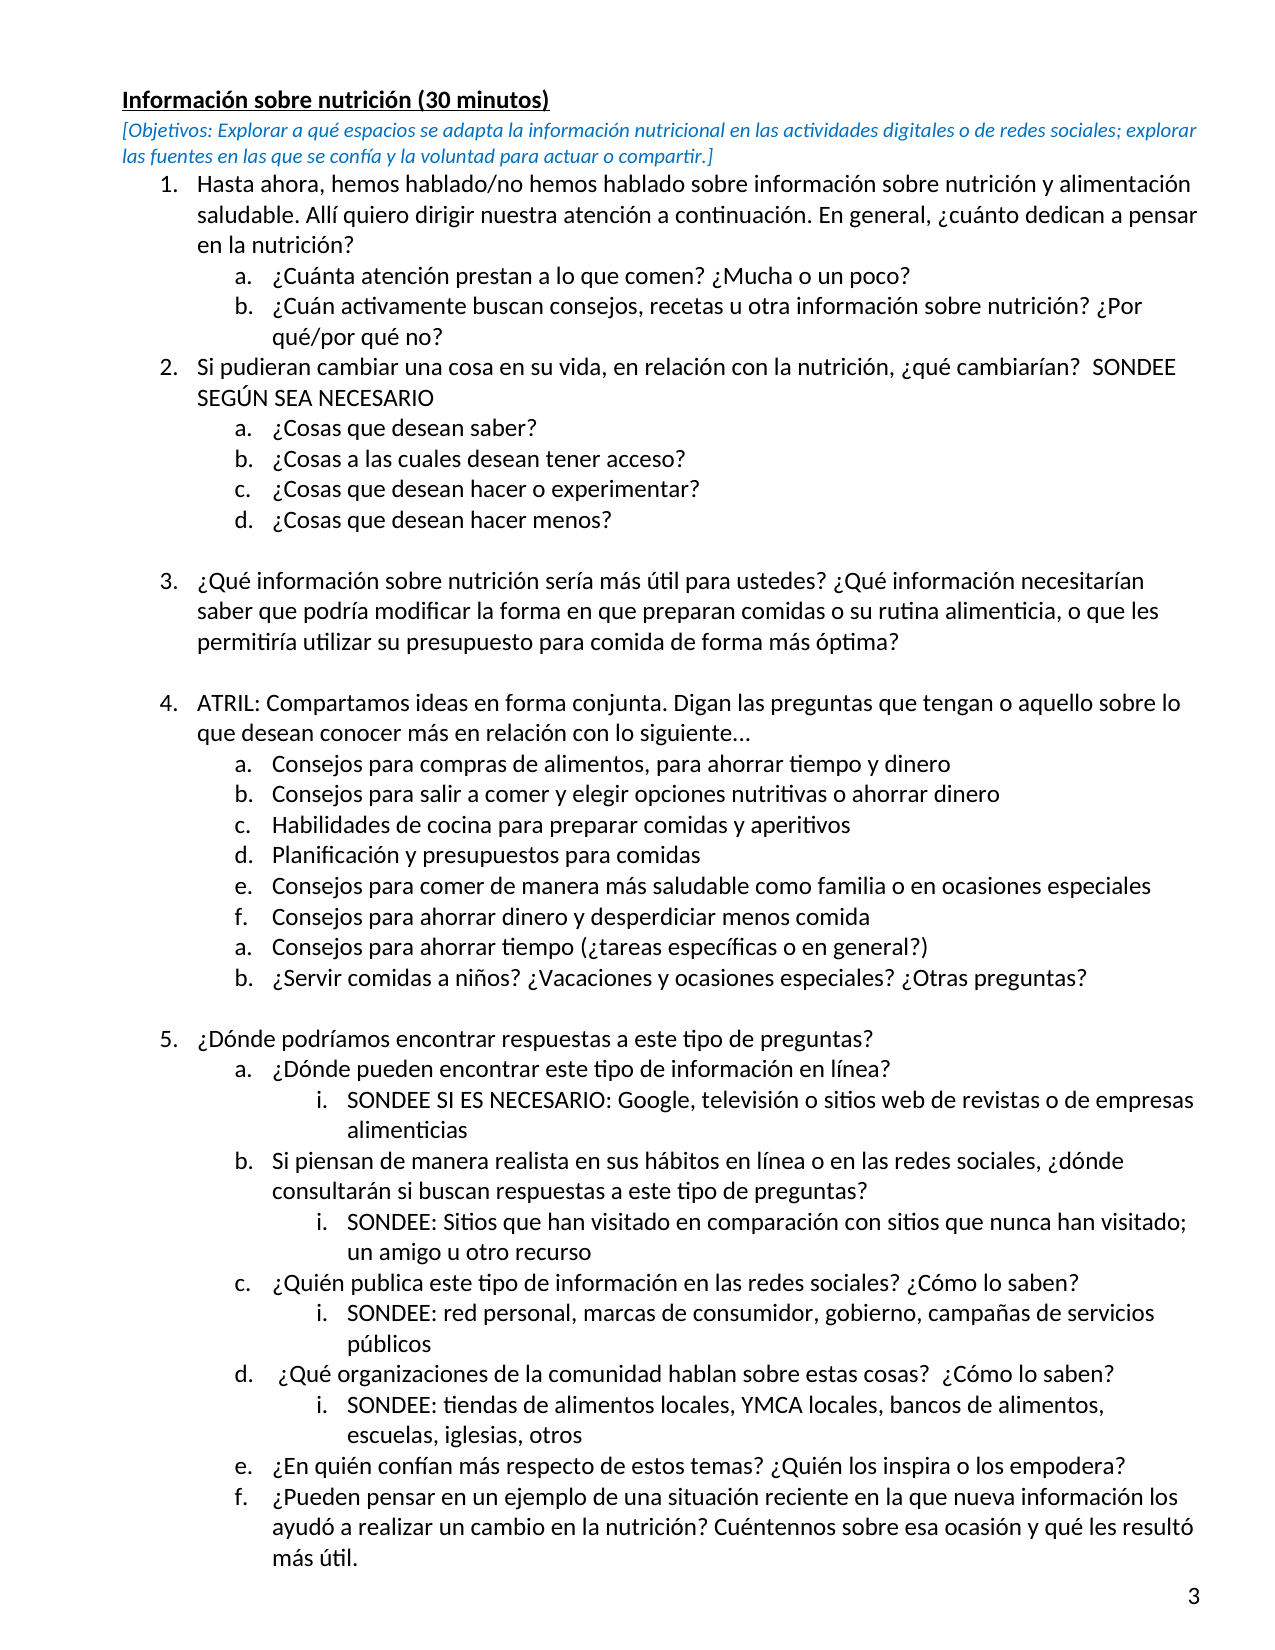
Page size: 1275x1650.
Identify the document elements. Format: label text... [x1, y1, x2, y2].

list ¿Cosas a las cuales desean tener acceso? [234, 443, 1200, 473]
list Consejos para ahorrar dinero y desperdiciar menos comida [234, 901, 1200, 931]
list ¿En quién confían más respecto de estos temas? ¿Quién los inspira o los empodera? [234, 1450, 1200, 1481]
list Si pudieran cambiar una cosa en su vida, en relación con la nutrición, ¿qué cambiarían? SONDEE SEGÚN SEA NECESARIO [159, 351, 1200, 412]
list ¿Cosas que desean hacer o experimentar? [234, 473, 1200, 504]
list SONDEE: tiendas de alimentos locales, YMCA locales, bancos de alimentos, escuelas, iglesias, otros [328, 1389, 1200, 1450]
text [Objetivos: Explorar a qué espacios se adapta la información nutricional en las actividades digitales o de redes sociales; explorar las fuentes en las que se confía y la voluntad para actuar o compartir.] [122, 117, 1200, 168]
list Planificación y presupuestos para comidas [234, 840, 1200, 870]
list ¿Qué organizaciones de la comunidad hablan sobre estas cosas? ¿Cómo lo saben? [234, 1358, 1200, 1389]
list SONDEE SI ES NECESARIO: Google, televisión o sitios web de revistas o de empresas alimenticias [328, 1084, 1200, 1145]
list ¿Cosas que desean saber? [234, 412, 1200, 443]
list ¿Servir comidas a niños? ¿Vacaciones y ocasiones especiales? ¿Otras preguntas? [234, 962, 1200, 992]
text Información sobre nutrición (30 minutos) [122, 84, 1200, 114]
list SONDEE: red personal, marcas de consumidor, gobierno, campañas de servicios públicos [328, 1297, 1200, 1358]
list ¿Dónde pueden encontrar este tipo de información en línea? [234, 1053, 1200, 1084]
list ¿Cosas que desean hacer menos? [234, 504, 1200, 534]
list ¿Dónde podríamos encontrar respuestas a este tipo de preguntas? [159, 1023, 1200, 1053]
list ¿Qué información sobre nutrición sería más útil para ustedes? ¿Qué información necesitarían saber que podría modificar la forma en que preparan comidas o su rutina alimenticia, o que les permitiría utilizar su presupuesto para comida de forma más óptima? [159, 565, 1200, 657]
list Si piensan de manera realista en sus hábitos en línea o en las redes sociales, ¿dónde consultarán si buscan respuestas a este tipo de preguntas? [234, 1145, 1200, 1206]
list ATRIL: Compartamos ideas en forma conjunta. Digan las preguntas que tengan o aquello sobre lo que desean conocer más en relación con lo siguiente... [159, 687, 1200, 748]
list Consejos para ahorrar tiempo (¿tareas específicas o en general?) [234, 931, 1200, 962]
list Consejos para salir a comer y elegir opciones nutritivas o ahorrar dinero [234, 779, 1200, 809]
list ¿Cuánta atención prestan a lo que comen? ¿Mucha o un poco? [234, 260, 1200, 290]
list Habilidades de cocina para preparar comidas y aperitivos [234, 809, 1200, 840]
list ¿Pueden pensar en un ejemplo de una situación reciente en la que nueva información los ayudó a realizar un cambio en la nutrición? Cuéntennos sobre esa ocasión y qué les resultó más útil. [234, 1481, 1200, 1572]
list SONDEE: Sitios que han visitado en comparación con sitios que nunca han visitado; un amigo u otro recurso [328, 1206, 1200, 1267]
list Hasta ahora, hemos hablado/no hemos hablado sobre información sobre nutrición y alimentación saludable. Allí quiero dirigir nuestra atención a continuación. En general, ¿cuánto dedican a pensar en la nutrición? [159, 168, 1200, 260]
list ¿Cuán activamente buscan consejos, recetas u otra información sobre nutrición? ¿Por qué/por qué no? [234, 290, 1200, 351]
list ¿Quién publica este tipo de información en las redes sociales? ¿Cómo lo saben? [234, 1267, 1200, 1297]
list Consejos para comer de manera más saludable como familia o en ocasiones especiales [234, 870, 1200, 901]
list Consejos para compras de alimentos, para ahorrar tiempo y dinero [234, 748, 1200, 779]
